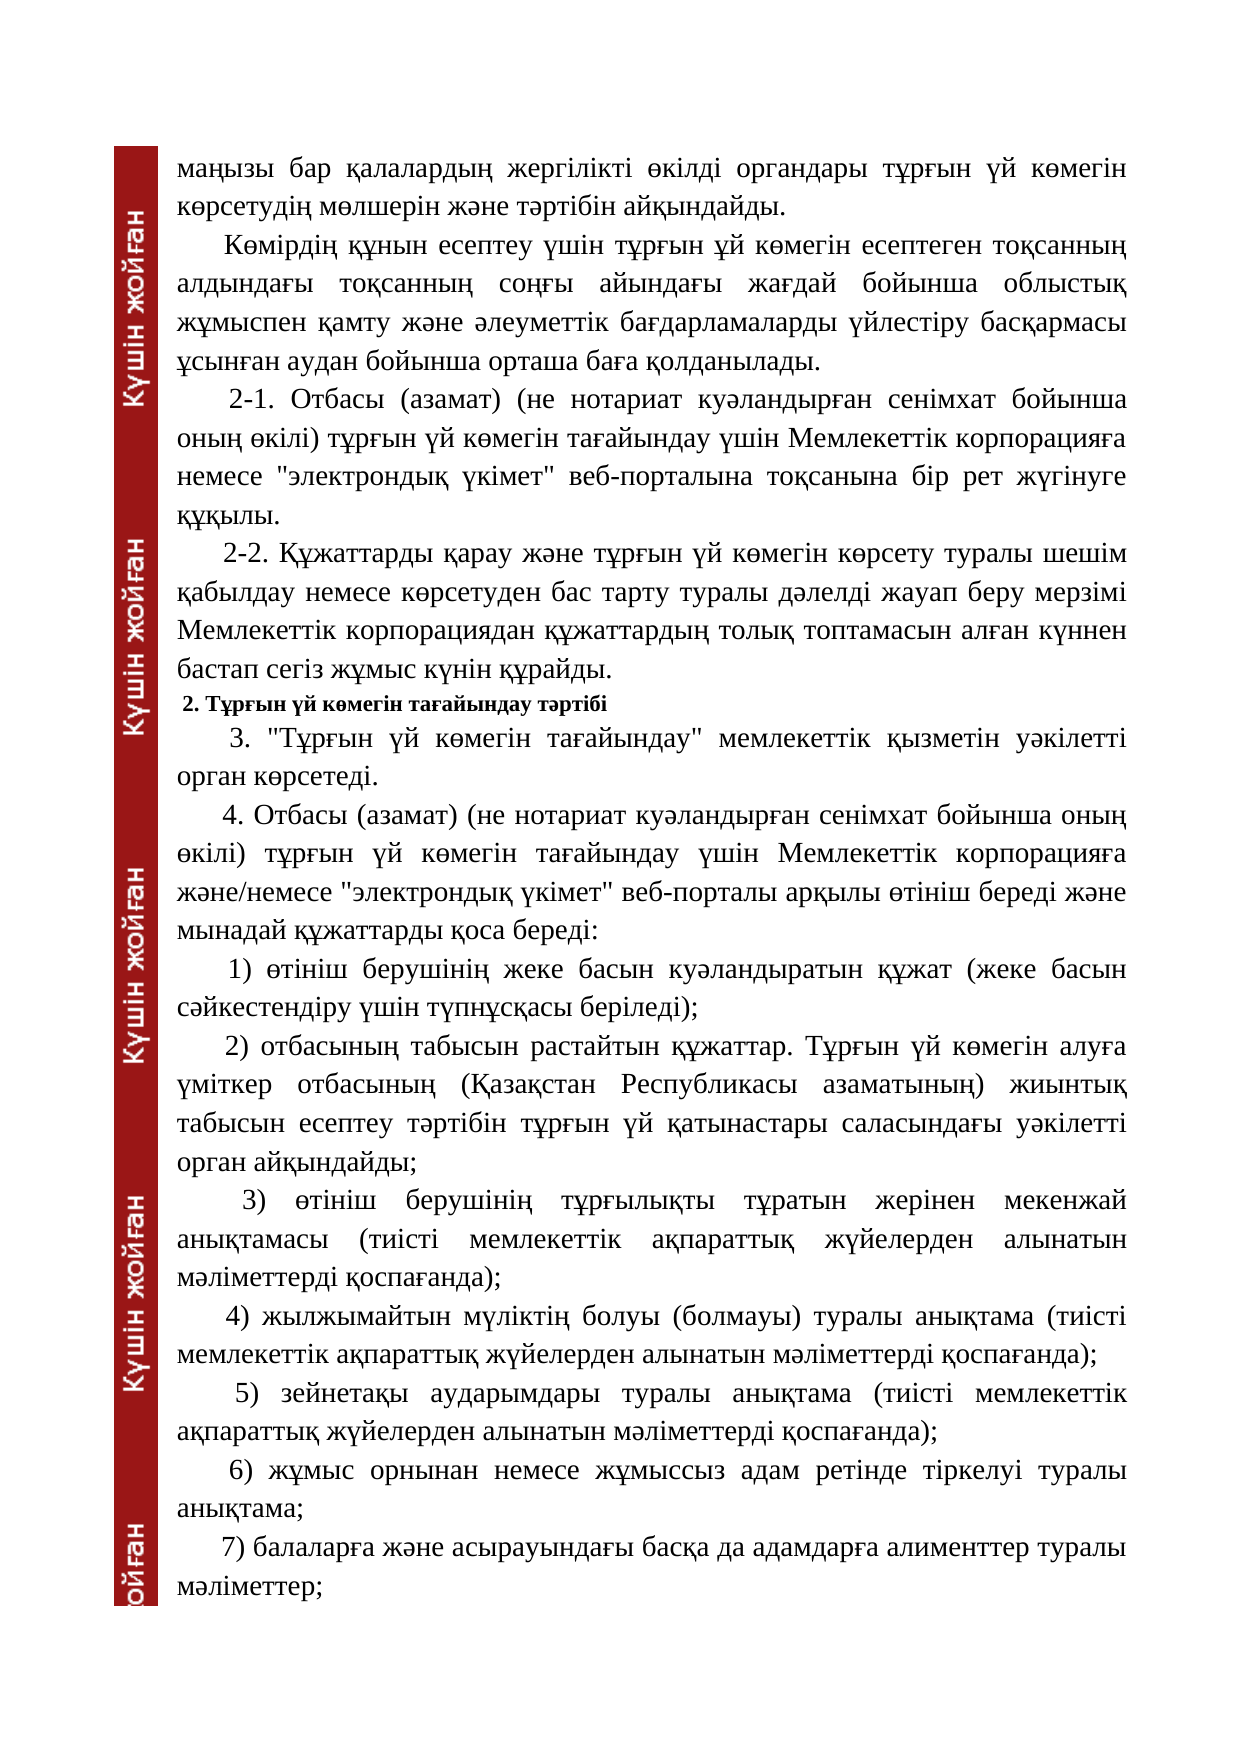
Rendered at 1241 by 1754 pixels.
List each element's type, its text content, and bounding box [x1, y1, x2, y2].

text 3) өтініш берушінің тұрғылықты тұратын жерiнен мекенжай анықтамасы (тиісті мемлекеттік ақпараттық жүйелерден алынатын мәліметтерді қоспағанда); [112, 1182, 1128, 1293]
text 2-1. Отбасы (азамат) (не нотариат куәландырған сенімхат бойынша оның өкілі) тұрғын үй көмегін тағайындау үшін Мемлекеттік корпорацияға немесе "электрондық үкімет" веб-порталына тоқсанына бір рет жүгінуге құқылы. [112, 381, 1128, 530]
text 5) зейнетақы аударымдары туралы анықтама (тиісті мемлекеттік ақпараттық жүйелерден алынатын мәліметтерді қоспағанда); [112, 1375, 1128, 1447]
text 2-2. Құжаттарды қарау және тұрғын үй көмегін көрсету туралы шешім қабылдау немесе көрсетуден бас тарту туралы дәлелді жауап беру мерзімі Мемлекеттік корпорациядан құжаттардың толық топтамасын алған күннен бастап сегіз жұмыс күнін құрайды. [112, 535, 1128, 684]
picture [114, 146, 158, 150]
text 4) жылжымайтын мүлiктiң болуы (болмауы) туралы анықтама (тиісті мемлекеттік ақпараттық жүйелерден алынатын мәліметтерді қоспағанда); [112, 1298, 1128, 1370]
picture [114, 1177, 158, 1182]
text 2) отбасының табысын растайтын құжаттар. Тұрғын үй көмегін алуға үмiткер отбасының (Қазақстан Республикасы азаматының) жиынтық табысын есептеу тәртiбiн тұрғын үй қатынастары саласындағы уәкілетті орган айқындайды; [112, 1028, 1128, 1177]
picture [114, 222, 158, 227]
picture [114, 1524, 158, 1529]
picture [114, 530, 158, 535]
text 6) жұмыс орнынан немесе жұмыссыз адам ретінде тіркелуі туралы анықтама; [112, 1452, 1128, 1524]
picture [114, 1023, 158, 1028]
picture [114, 684, 158, 689]
picture [114, 792, 158, 797]
picture [114, 1293, 158, 1298]
picture [114, 946, 158, 951]
text 4. Отбасы (азамат) (не нотариат куәландырған сенімхат бойынша оның өкілі) тұрғын үй көмегін тағайындау үшін Мемлекеттік корпорацияға және/немесе "электрондық үкімет" веб-порталы арқылы өтініш береді және мынадай құжаттарды қоса береді: [112, 797, 1128, 946]
text 7) балаларға және асырауындағы басқа да адамдарға алименттер туралы мәліметтер; [112, 1529, 1128, 1601]
text Көмірдің құнын есептеу үшін тұрғын ұй көмегін есептеген тоқсанның алдындағы тоқсанның соңғы айындағы жағдай бойынша облыстық жұмыспен қамту және әлеуметтік бағдарламаларды үйлестіру басқармасы ұсынған аудан бойынша орташа баға қолданылады. [112, 227, 1128, 376]
picture [114, 1601, 158, 1606]
picture [114, 716, 158, 720]
text 3. "Тұрғын үй көмегін тағайындау" мемлекеттік қызметін уәкілетті орган көрсетеді. [112, 720, 1128, 792]
picture [114, 1370, 158, 1375]
text 2. Тұрғын үй көмегін тағайындау тәртібі [112, 689, 1128, 716]
picture [114, 1447, 158, 1452]
text 1) өтініш берушінің жеке басын куәландыратын құжат (жеке басын сәйкестендіру үшін түпнұсқасы беріледі); [112, 951, 1128, 1023]
picture [114, 376, 158, 381]
